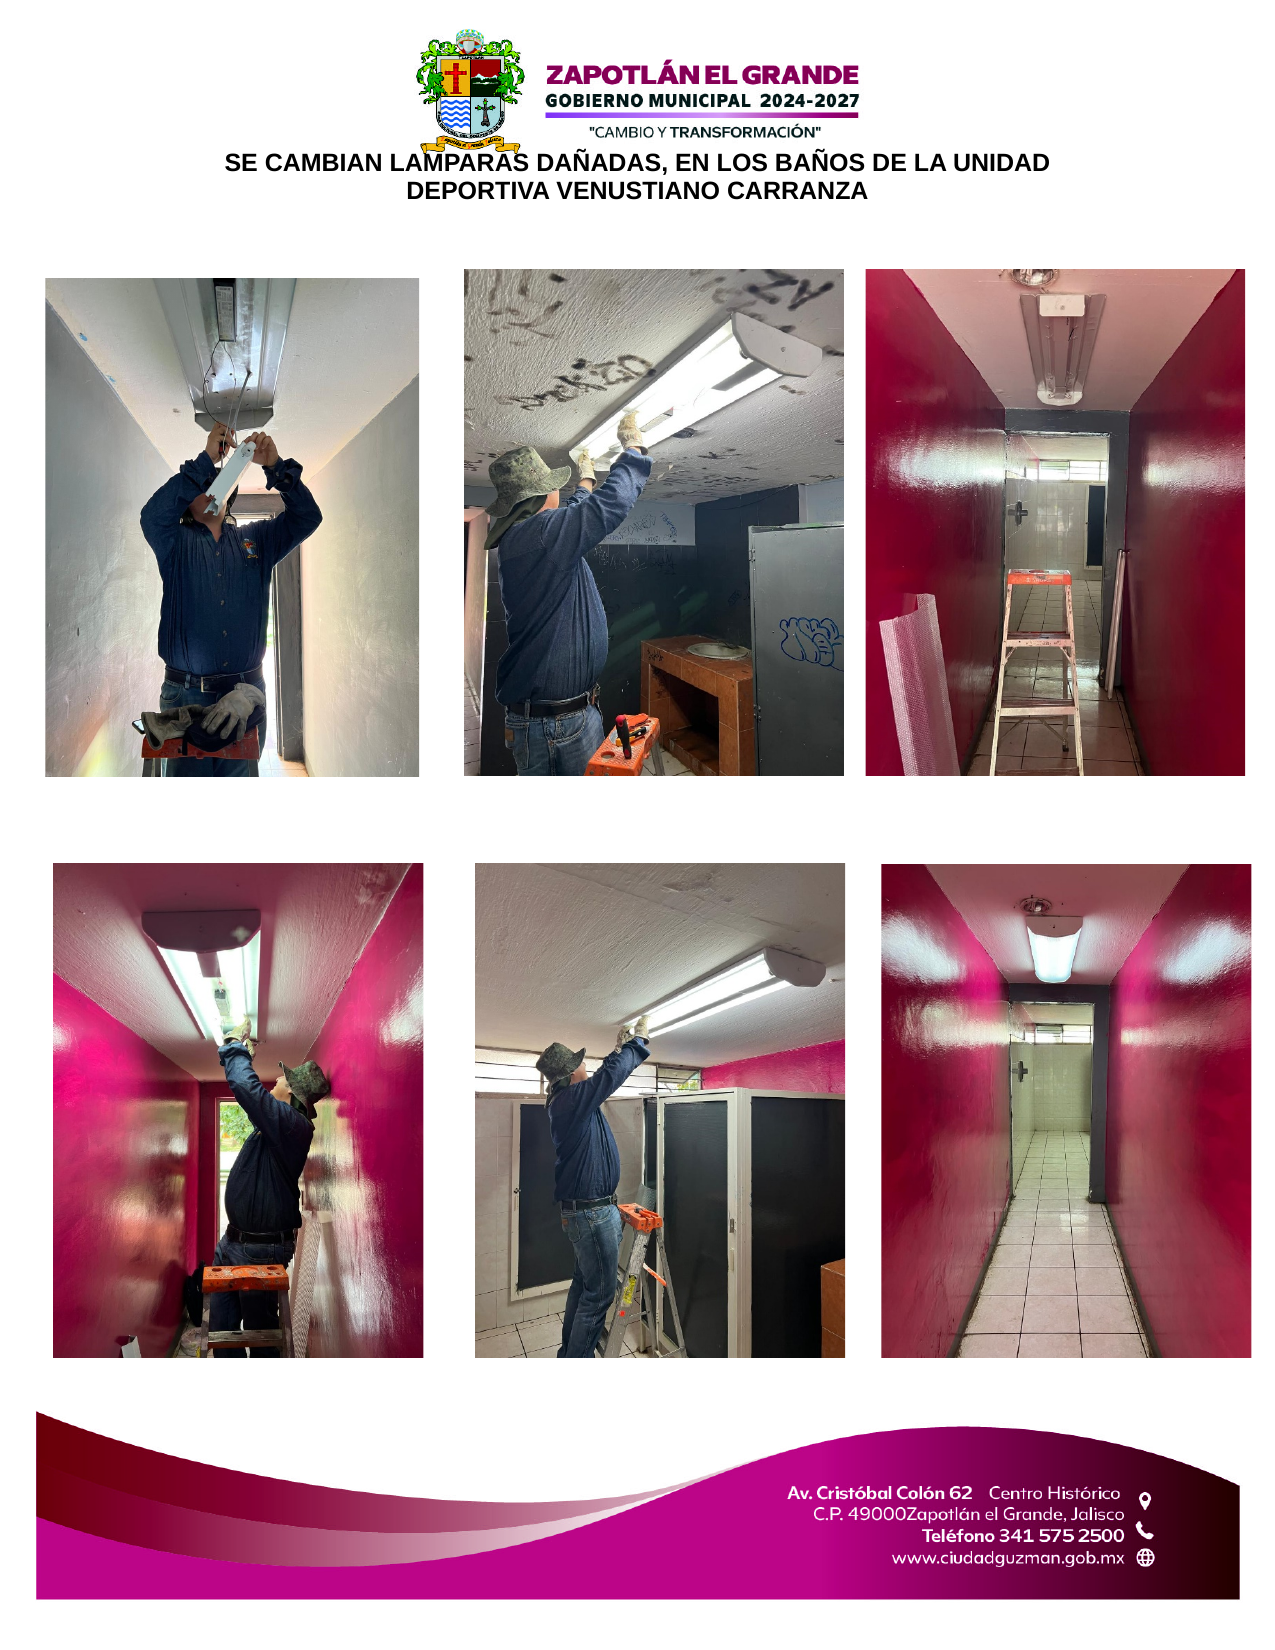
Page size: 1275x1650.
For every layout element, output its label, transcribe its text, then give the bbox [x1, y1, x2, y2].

text SE CAMBIAN LAMPARAS DAÑADAS, EN LOS BAÑOS DE LA UNIDAD DEPORTIVA VENUSTIANO CARRANZA [177, 148, 1098, 205]
picture [0, 0, 1275, 1639]
